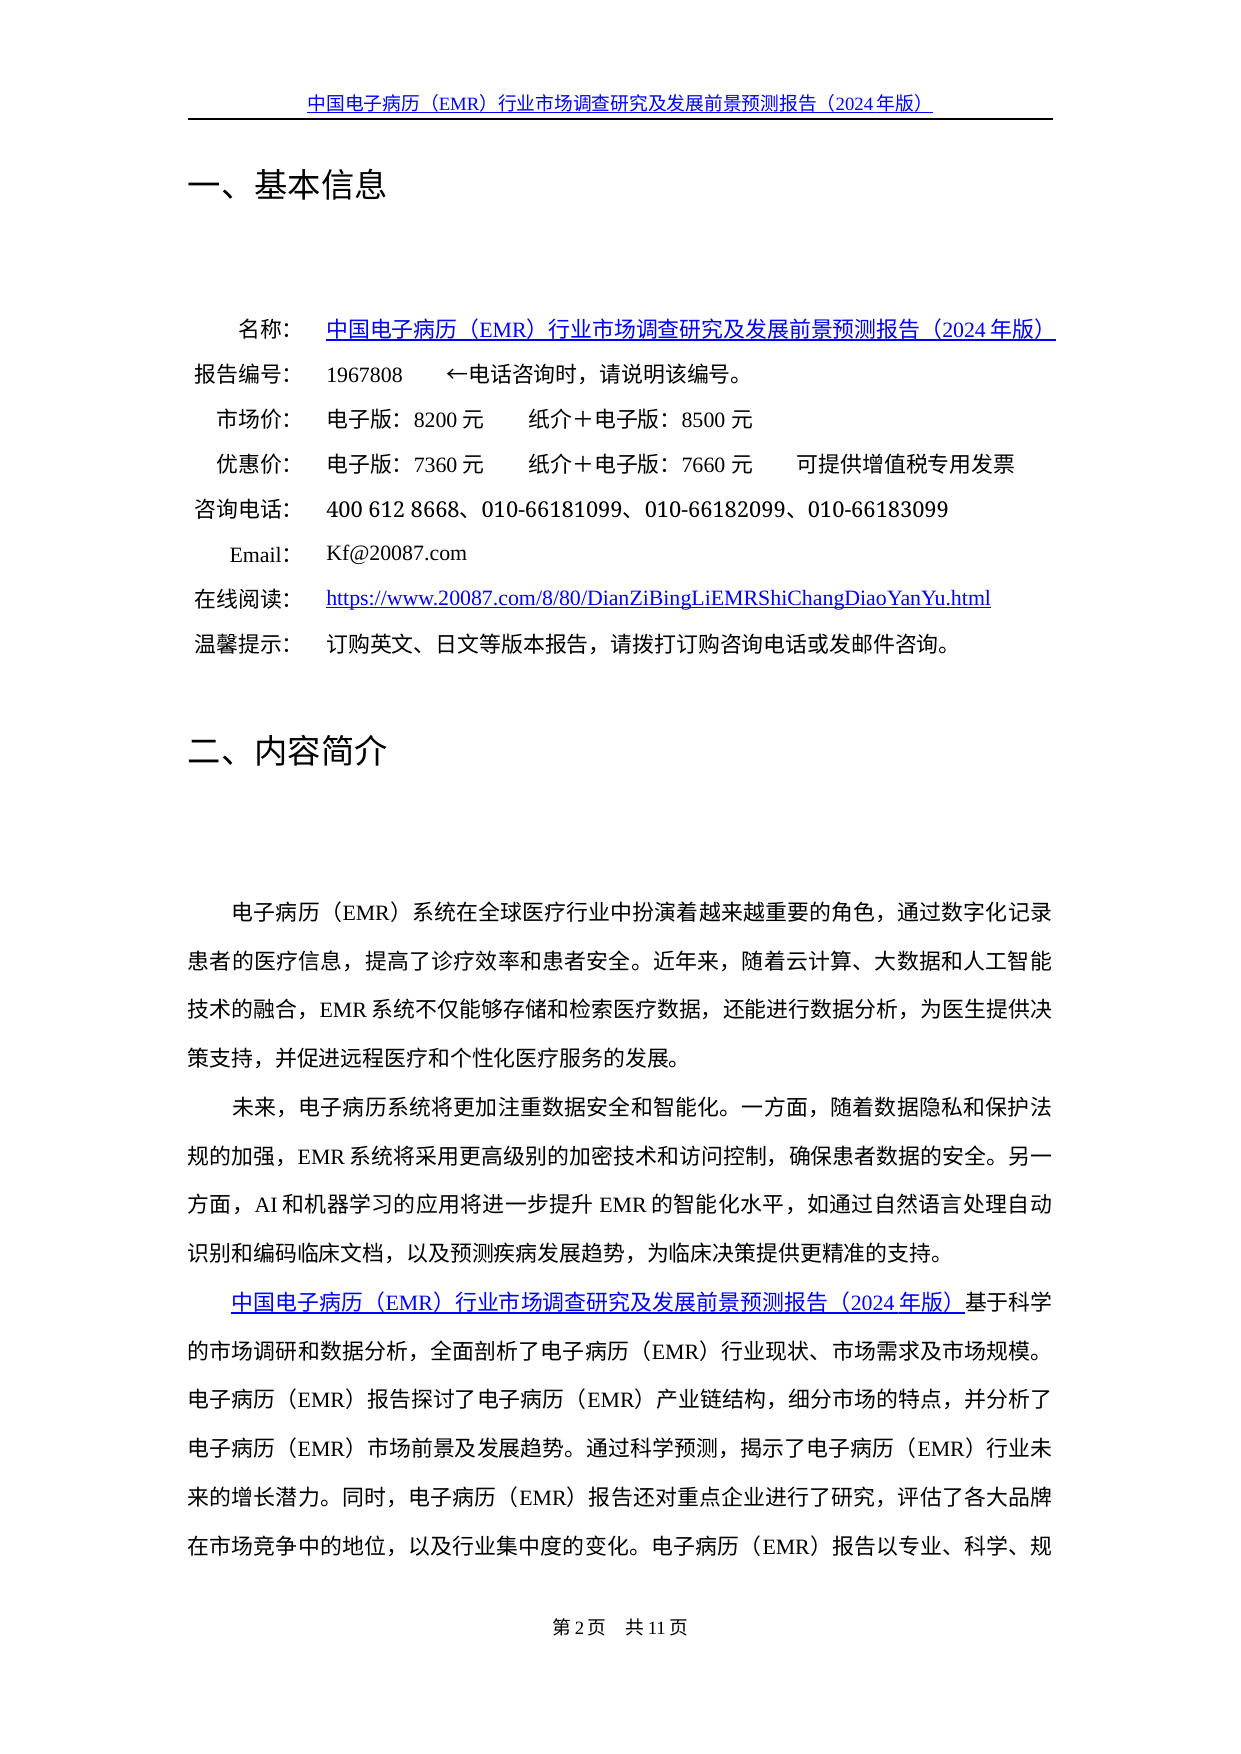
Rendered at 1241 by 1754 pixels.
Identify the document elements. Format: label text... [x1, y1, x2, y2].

table_cell 订购英文、日文等版本报告，请拨打订购咨询电话或发邮件咨询。 [315, 627, 1073, 672]
table_cell 报告编号： [167, 357, 315, 402]
table_cell 1967808 ←电话咨询时，请说明该编号。 [315, 357, 1073, 402]
title 一、基本信息 [187, 150, 1053, 215]
table_header 名称： [167, 312, 315, 357]
table_cell 温馨提示： [167, 627, 315, 672]
table_cell [315, 582, 1073, 627]
table_cell 400 612 8668、010-66181099、010-66182099、010-66183099 [315, 492, 1073, 537]
table_cell 在线阅读： [167, 582, 315, 627]
table_cell 电子版：7360 元 纸介＋电子版：7660 元 可提供增值税专用发票 [315, 447, 1073, 492]
table_cell Email： [167, 537, 315, 582]
table_cell 市场价： [167, 402, 315, 447]
table_cell 电子版：8200 元 纸介＋电子版：8500 元 [315, 402, 1073, 447]
title 二、内容简介 [187, 717, 1053, 782]
table_cell 咨询电话： [167, 492, 315, 537]
table_header 中国电子病历（EMR）行业市场调查研究及发展前景预测报告（2024年版） [315, 312, 1073, 357]
table_cell 优惠价： [167, 447, 315, 492]
table_cell Kf@20087.com [315, 537, 1073, 582]
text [187, 894, 1053, 1561]
